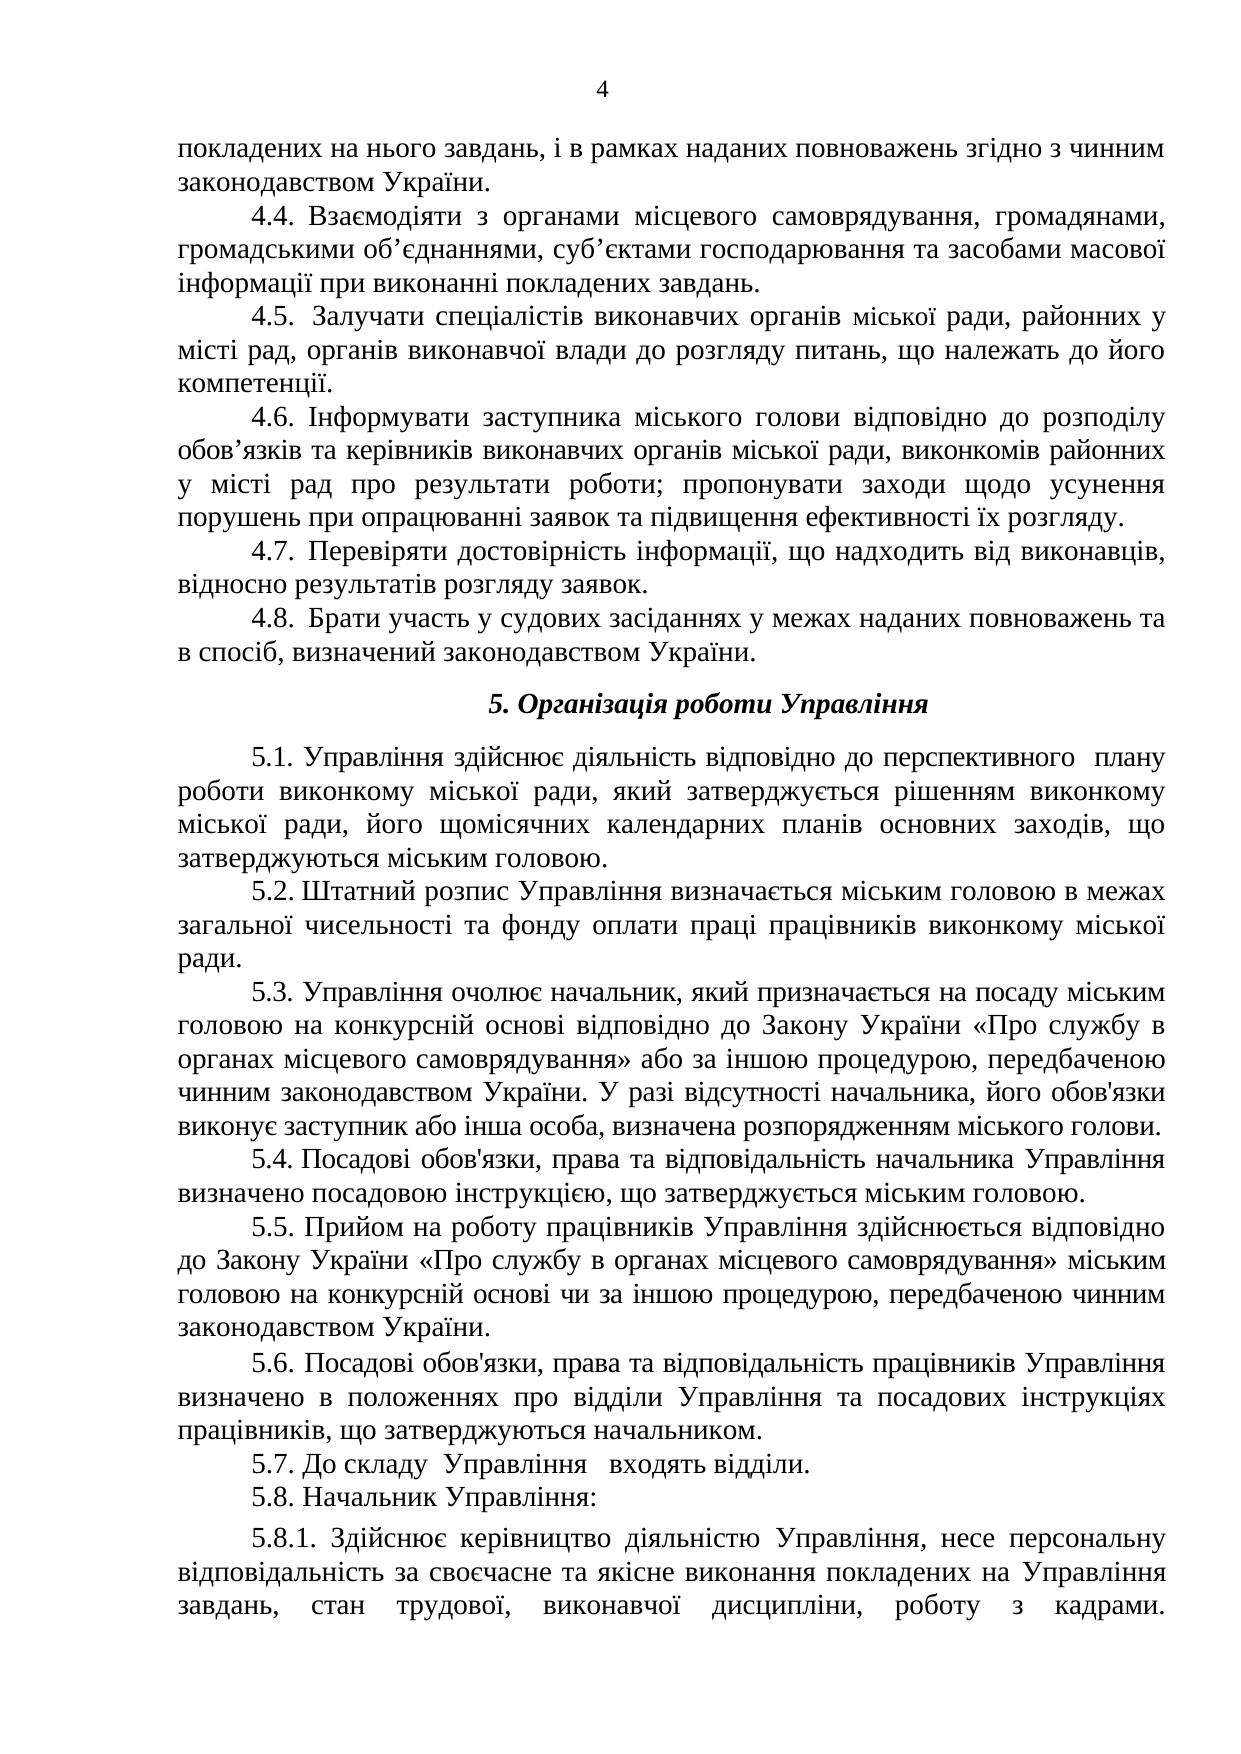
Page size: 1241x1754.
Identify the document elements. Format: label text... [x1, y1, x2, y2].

text 5.1. Управління здійснює діяльність відповідно до перспективного плану роботи виконкому міської ради, який затверджується рішенням виконкому міської ради, його щомісячних календарних планів основних заходів, що затверджуються міським головою. [177, 739, 1166, 873]
text 5.6. Посадові обов'язки, права та відповідальність працівників Управління визначено в положеннях про відділи Управління та посадових інструкціях працівників, що затверджуються начальником. [177, 1345, 1166, 1446]
text 5. Організація роботи Управління [177, 686, 1166, 720]
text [177, 1520, 1166, 1621]
text 5.2. Штатний розпис Управління визначається міським головою в межах загальної чисельності та фонду оплати праці працівників виконкому міської ради. [177, 873, 1166, 974]
list Взаємодіяти з органами місцевого самоврядування, громадянами, громадськими об’єднаннями, суб’єктами господарювання та засобами масової інформації при виконанні покладених завдань. [177, 198, 1166, 298]
list Інформувати заступника міського голови відповідно до розподілу обов’язків та керівників виконавчих органів міської ради, виконкомів районних у місті рад про результати роботи; пропонувати заходи щодо усунення порушень при опрацюванні заявок та підвищення ефективності їх розгляду. [177, 399, 1166, 533]
list Перевіряти достовірність інформації, що надходить від виконавців, відносно результатів розгляду заявок. [177, 533, 1166, 600]
list Брати участь у судових засіданнях у межах наданих повноважень та в спосіб, визначений законодавством України. [177, 600, 1166, 667]
text 5.8. Начальник Управління: [177, 1479, 1166, 1513]
text 5.7. До складу Управління входять відділи. [177, 1446, 1166, 1479]
text 5.4..Посадові обов'язки, права та відповідальність начальника Управління визначено посадовою інструкцією, що затверджується міським головою. [177, 1142, 1166, 1209]
text 5.5. Прийом на роботу працівників Управління здійснюється відповідно до Закону України «Про службу в органах місцевого самоврядування» міським головою на конкурсній основі чи за іншою процедурою, передбаченою чинним законодавством України. [177, 1209, 1166, 1343]
list Залучати спеціалістів виконавчих органів міської ради, районних у місті рад, органів виконавчої влади до розгляду питань, що належать до його компетенції. [177, 298, 1166, 399]
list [177, 131, 1166, 198]
text 5.3. Управління очолює начальник, який призначається на посаду міським головою на конкурсній основі відповідно до Закону України «Про службу в органах місцевого самоврядування» або за іншою процедурою, передбаченою чинним законодавством України. У разі відсутності начальника, його обов'язки виконує заступник або інша особа, визначена розпорядженням міського голови. [177, 974, 1166, 1142]
